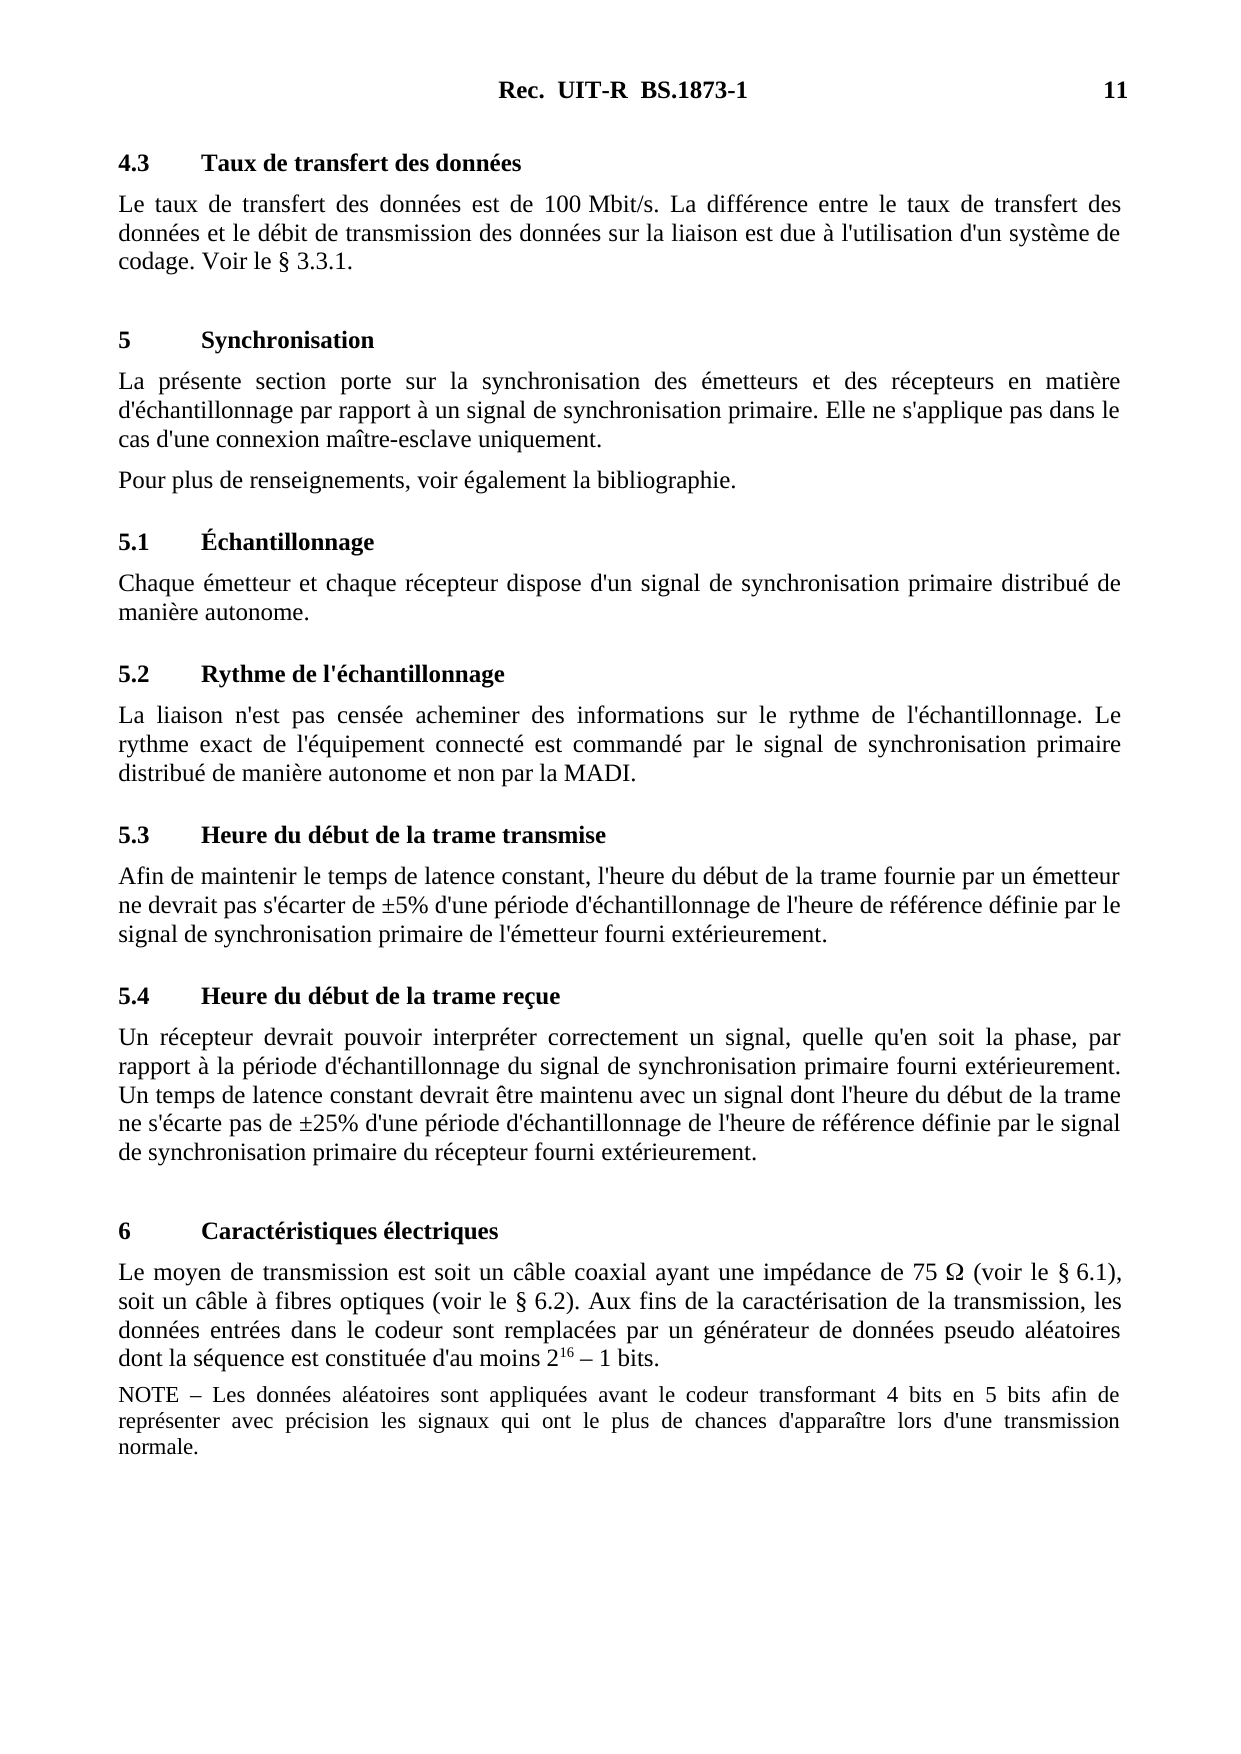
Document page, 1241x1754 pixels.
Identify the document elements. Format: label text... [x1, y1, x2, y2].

subtitle 5.2 Rythme de l'échantillonnage [118, 659, 1122, 688]
text Un récepteur devrait pouvoir interpréter correctement un signal, quelle qu'en soit la phase, par rapport à la période d'échantillonnage du signal de synchronisation primaire fourni extérieurement. Un temps de latence constant devrait être maintenu avec un signal dont l'heure du début de la trame ne s'écarte pas de ±25% d'une période d'échantillonnage de l'heure de référence définie par le signal de synchronisation primaire du récepteur fourni extérieurement. [118, 1022, 1122, 1166]
text La présente section porte sur la synchronisation des émetteurs et des récepteurs en matière d'échantillonnage par rapport à un signal de synchronisation primaire. Elle ne s'applique pas dans le cas d'une connexion maître-esclave uniquement. [118, 366, 1122, 453]
text Pour plus de renseignements, voir également la bibliographie. [118, 465, 1122, 494]
subtitle 6 Caractéristiques électriques [118, 1216, 1122, 1245]
text Afin de maintenir le temps de latence constant, l'heure du début de la trame fournie par un émetteur ne devrait pas s'écarter de ±5% d'une période d'échantillonnage de l'heure de référence définie par le signal de synchronisation primaire de l'émetteur fourni extérieurement. [118, 861, 1122, 948]
subtitle 4.3 Taux de transfert des données [118, 148, 1122, 176]
text NOTE – Les données aléatoires sont appliquées avant le codeur transformant 4 bits en 5 bits afin de représenter avec précision les signaux qui ont le plus de chances d'apparaître lors d'une transmission normale. [118, 1381, 1122, 1460]
subtitle 5.4 Heure du début de la trame reçue [118, 981, 1122, 1010]
subtitle 5.1 Échantillonnage [118, 527, 1122, 556]
text La liaison n'est pas censée acheminer des informations sur le rythme de l'échantillonnage. Le rythme exact de l'équipement connecté est commandé par le signal de synchronisation primaire distribué de manière autonome et non par la MADI. [118, 701, 1122, 787]
subtitle 5.3 Heure du début de la trame transmise [118, 820, 1122, 849]
subtitle 5 Synchronisation [118, 325, 1122, 354]
text Le moyen de transmission est soit un câble coaxial ayant une impédance de 75 (voir le § 6.1), soit un câble à fibres optiques (voir le § 6.2). Aux fins de la caractérisation de la transmission, les données entrées dans le codeur sont remplacées par un générateur de données pseudo aléatoires dont la séquence est constituée d'au moins 216 – 1 bits. [118, 1257, 1122, 1372]
text Le taux de transfert des données est de 100 Mbit/s. La différence entre le taux de transfert des données et le débit de transmission des données sur la liaison est due à l'utilisation d'un système de codage. Voir le § 3.3.1. [118, 189, 1122, 275]
text Chaque émetteur et chaque récepteur dispose d'un signal de synchronisation primaire distribué de manière autonome. [118, 568, 1122, 626]
